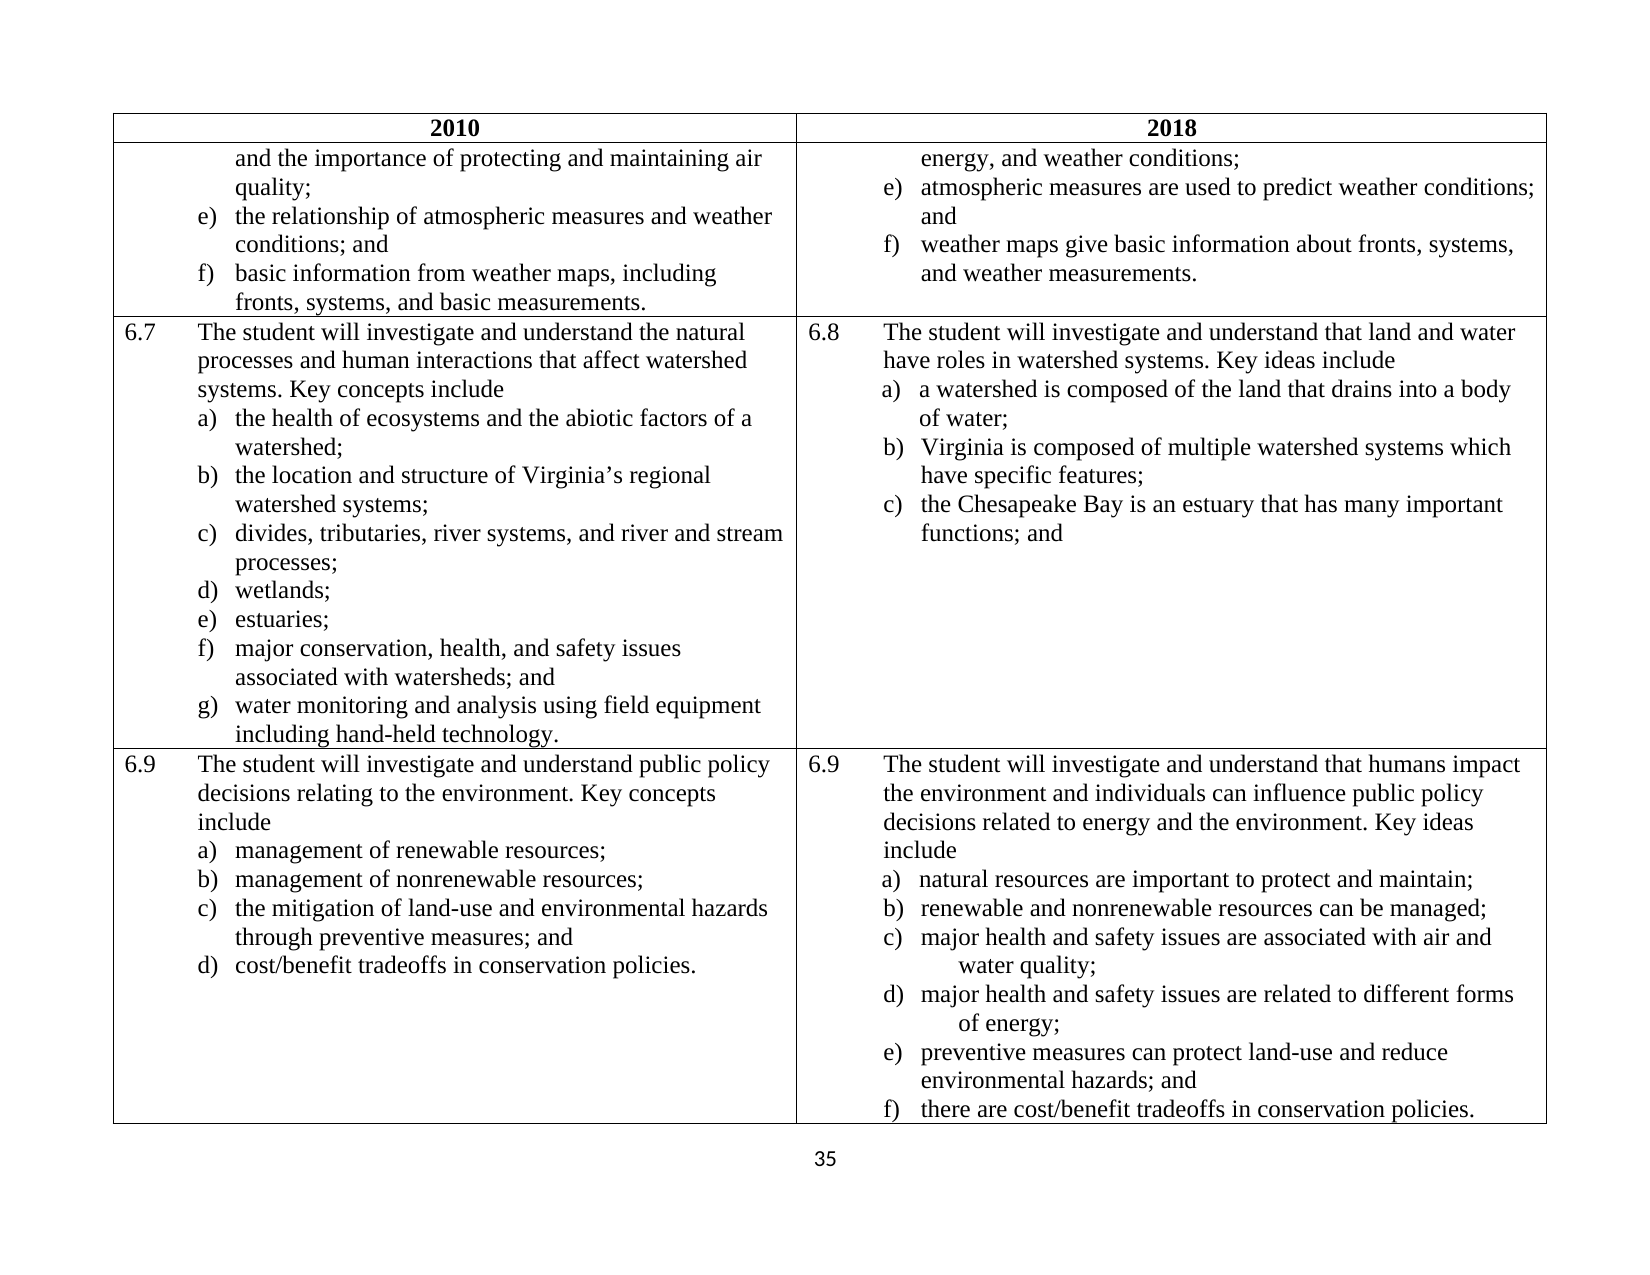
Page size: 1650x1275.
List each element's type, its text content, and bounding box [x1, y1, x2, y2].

table_header 2018 [797, 114, 1546, 142]
table_cell 6.8 The student will investigate and understand that land and water have roles in watershed systems. Key ideas include a watershed is composed of the land that drains into a body of water; Virginia is composed of multiple watershed systems which have specific features; the Chesapeake Bay is an estuary that has many important functions; and [797, 317, 1546, 748]
table_cell 6.9 The student will investigate and understand that humans impact the environment and individuals can influence public policy decisions related to energy and the environment. Key ideas include natural resources are important to protect and maintain; renewable and nonrenewable resources can be managed; major health and safety issues are associated with air and water quality; major health and safety issues are related to different forms of energy; preventive measures can protect land-use and reduce environmental hazards; and there are cost/benefit tradeoffs in conservation policies. [797, 749, 1546, 1123]
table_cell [797, 143, 1546, 316]
table_cell 6.7 The student will investigate and understand the natural processes and human interactions that affect watershed systems. Key concepts include the health of ecosystems and the abiotic factors of a watershed; the location and structure of Virginia’s regional watershed systems; divides, tributaries, river systems, and river and stream processes; wetlands; estuaries; major conservation, health, and safety issues associated with watersheds; and water monitoring and analysis using field equipment including hand-held technology. [114, 317, 796, 748]
table_header 2010 [114, 114, 796, 142]
table_cell 6.9 The student will investigate and understand public policy decisions relating to the environment. Key concepts include management of renewable resources; management of nonrenewable resources; the mitigation of land-use and environmental hazards through preventive measures; and cost/benefit tradeoffs in conservation policies. [114, 749, 796, 1123]
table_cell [114, 143, 796, 316]
